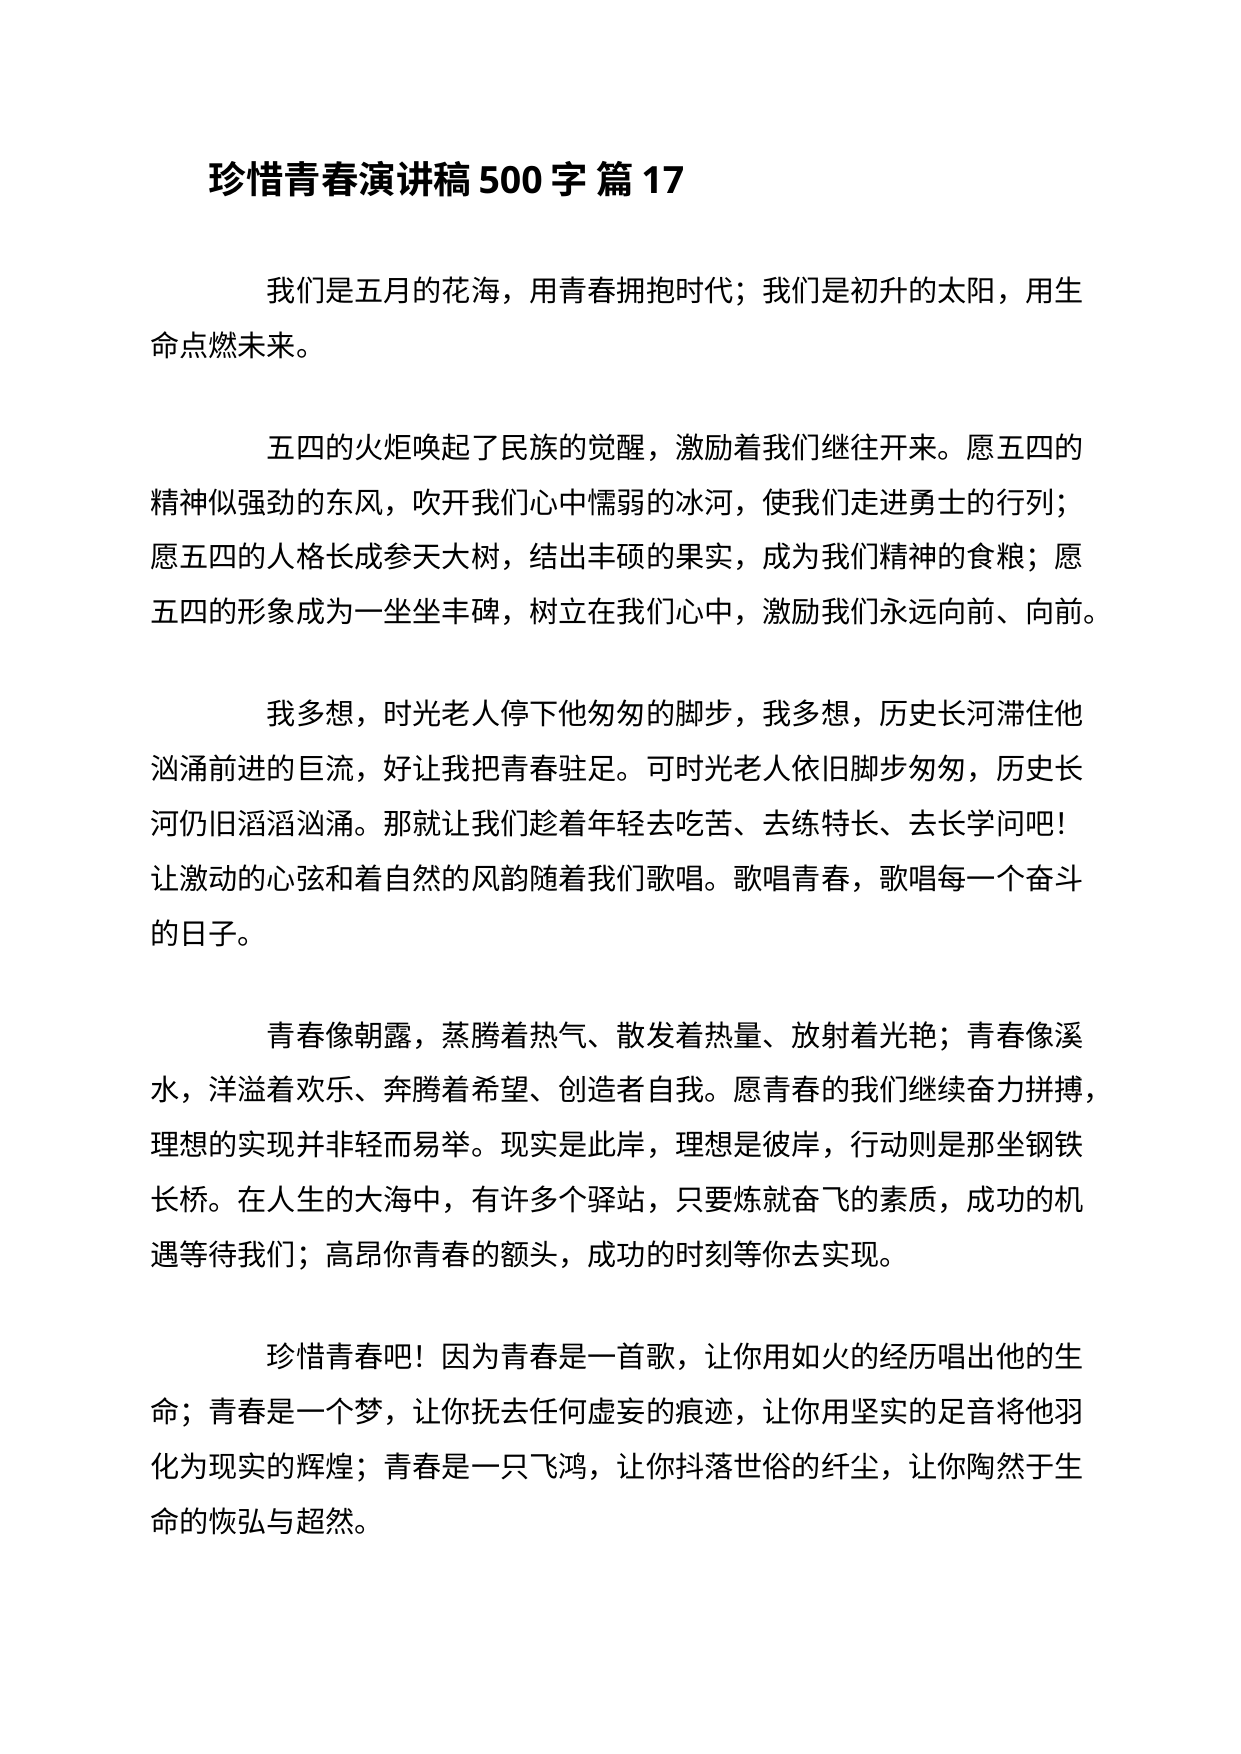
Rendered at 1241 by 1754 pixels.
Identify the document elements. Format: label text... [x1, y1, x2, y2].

text 珍惜青春吧！因为青春是一首歌，让你用如火的经历唱出他的生命；青春是一个梦，让你抚去任何虚妄的痕迹，让你用坚实的足音将他羽化为现实的辉煌；青春是一只飞鸿，让你抖落世俗的纤尘，让你陶然于生命的恢弘与超然。 [150, 1333, 1090, 1540]
text 我们是五月的花海，用青春拥抱时代；我们是初升的太阳，用生命点燃未来。 [150, 268, 1090, 365]
text 我多想，时光老人停下他匆匆的脚步，我多想，历史长河滞住他汹涌前进的巨流，好让我把青春驻足。可时光老人依旧脚步匆匆，历史长河仍旧滔滔汹涌。那就让我们趁着年轻去吃苦、去练特长、去长学问吧！让激动的心弦和着自然的风韵随着我们歌唱。歌唱青春，歌唱每一个奋斗的日子。 [150, 691, 1090, 953]
text 青春像朝露，蒸腾着热气、散发着热量、放射着光艳；青春像溪水，洋溢着欢乐、奔腾着希望、创造者自我。愿青春的我们继续奋力拼搏，理想的实现并非轻而易举。现实是此岸，理想是彼岸，行动则是那坐钢铁长桥。在人生的大海中，有许多个驿站，只要炼就奋飞的素质，成功的机遇等待我们；高昂你青春的额头，成功的时刻等你去实现。 [150, 1012, 1090, 1274]
text 珍惜青春演讲稿500字 篇17 [150, 150, 1090, 204]
text 五四的火炬唤起了民族的觉醒，激励着我们继往开来。愿五四的精神似强劲的东风，吹开我们心中懦弱的冰河，使我们走进勇士的行列；愿五四的人格长成参天大树，结出丰硕的果实，成为我们精神的食粮；愿五四的形象成为一坐坐丰碑，树立在我们心中，激励我们永远向前、向前。 [150, 424, 1090, 631]
